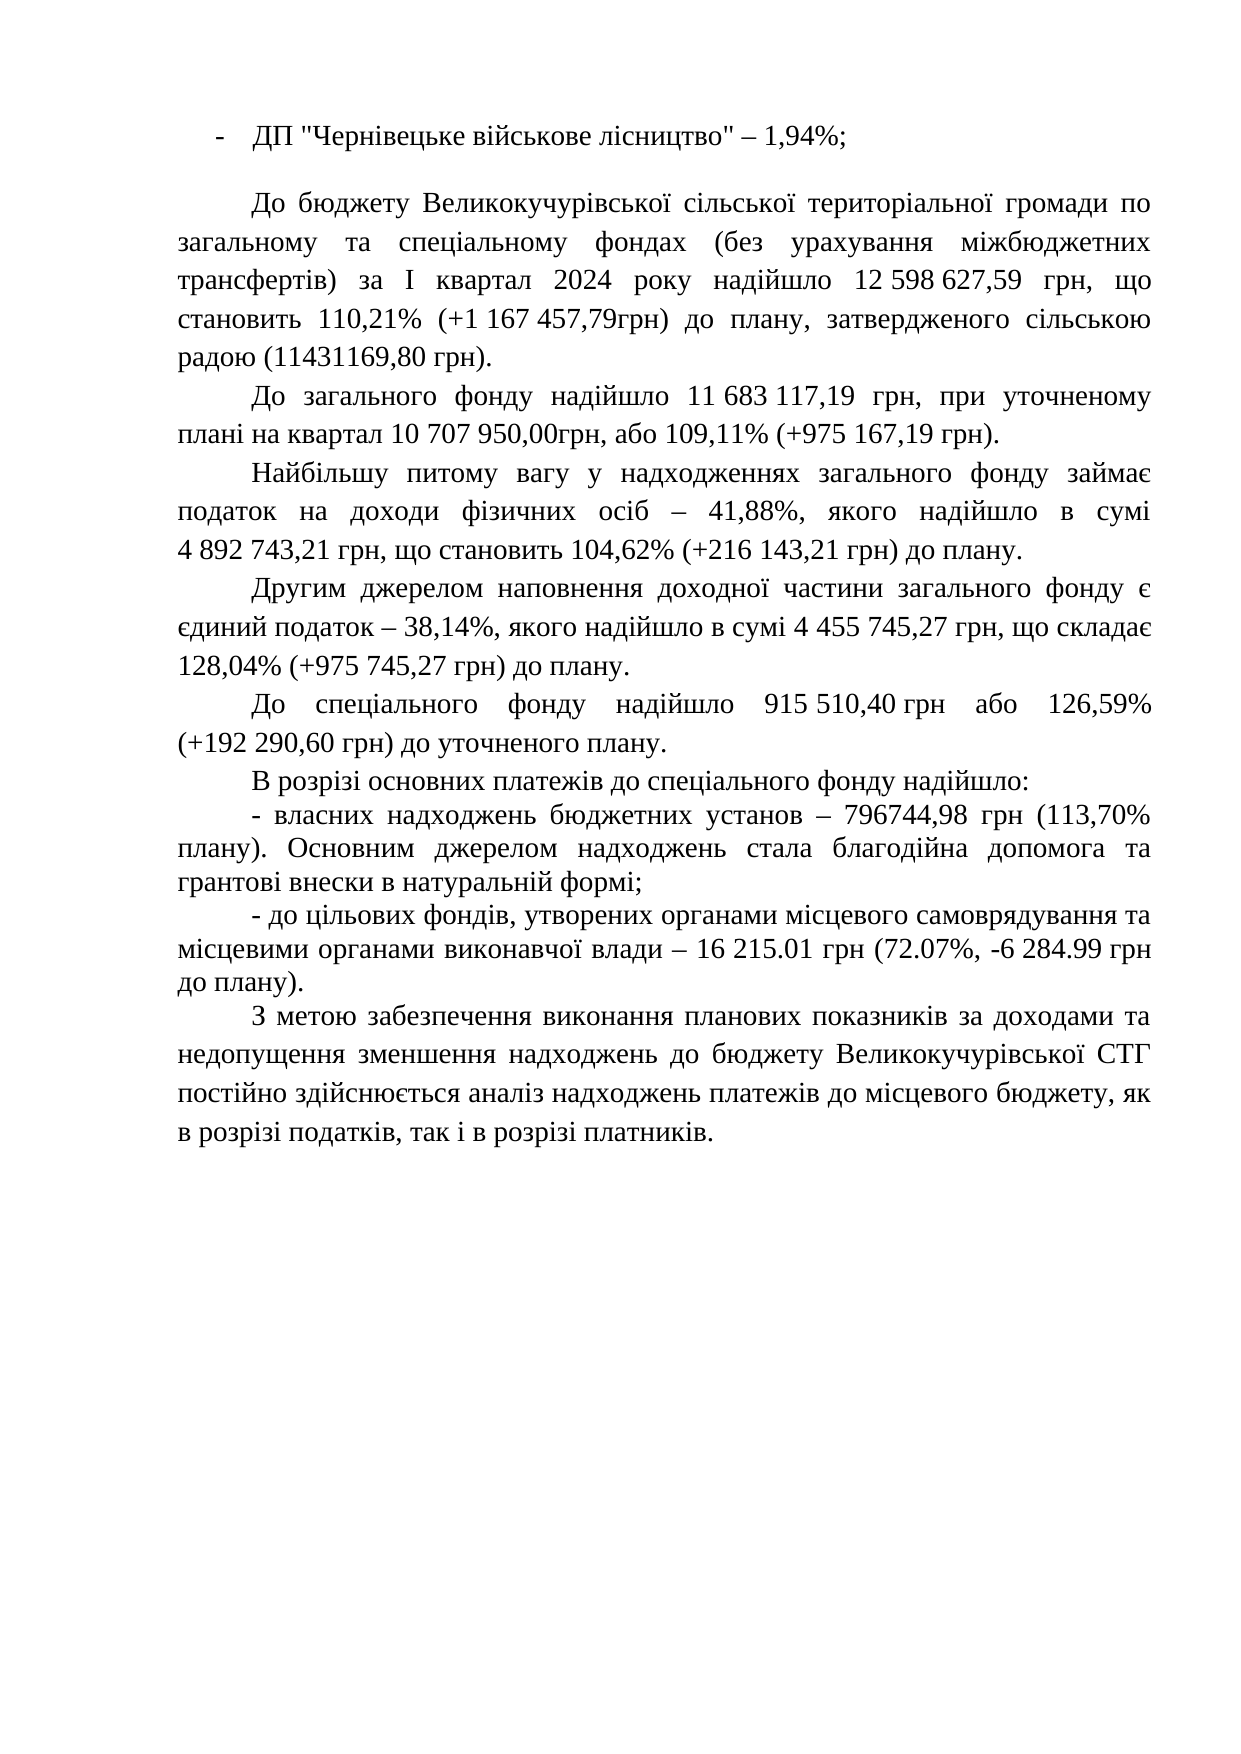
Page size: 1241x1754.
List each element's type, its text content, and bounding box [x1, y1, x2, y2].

text - власних надходжень бюджетних установ – 796744,98 грн (113,70% плану). Основним джерелом надходжень стала благодійна допомога та грантові внески в натуральній формі; [177, 797, 1152, 897]
text Другим джерелом наповнення доходної частини загального фонду є єдиний податок – 38,14%, якого надійшло в сумі 4 455 745,27 грн, що складає 128,04% (+975 745,27 грн) до плану. [177, 571, 1152, 681]
text - до цільових фондів, утворених органами місцевого самоврядування та місцевими органами виконавчої влади – 16 215.01 грн (72.07%, -6 284.99 грн до плану). [177, 897, 1152, 998]
text До бюджету Великокучурівської сільської територіальної громади по загальному та спеціальному фондах (без урахування міжбюджетних трансфертів) за І квартал 2024 року надійшло 12 598 627,59 грн, що становить 110,21% (+1 167 457,79грн) до плану, затвердженого сільською радою (11431169,80 грн). [177, 185, 1152, 373]
text В розрізі основних платежів до спеціального фонду надійшло: [177, 763, 1152, 797]
text Найбільшу питому вагу у надходженнях загального фонду займає податок на доходи фізичних осіб – 41,88%, якого надійшло в сумі 4 892 743,21 грн, що становить 104,62% (+216 143,21 грн) до плану. [177, 455, 1152, 566]
text З метою забезпечення виконання планових показників за доходами та недопущення зменшення надходжень до бюджету Великокучурівської СТГ постійно здійснюється аналіз надходжень платежів до місцевого бюджету, як в розрізі податків, так і в розрізі платників. [177, 998, 1152, 1147]
text До загального фонду надійшло 11 683 117,19 грн, при уточненому плані на квартал 10 707 950,00грн, або 109,11% (+975 167,19 грн). [177, 378, 1152, 450]
list ДП "Чернівецьке військове лісництво" – 1,94%; [215, 118, 1152, 152]
text До спеціального фонду надійшло 915 510,40 грн або 126,59% (+192 290,60 грн) до уточненого плану. [177, 686, 1152, 758]
